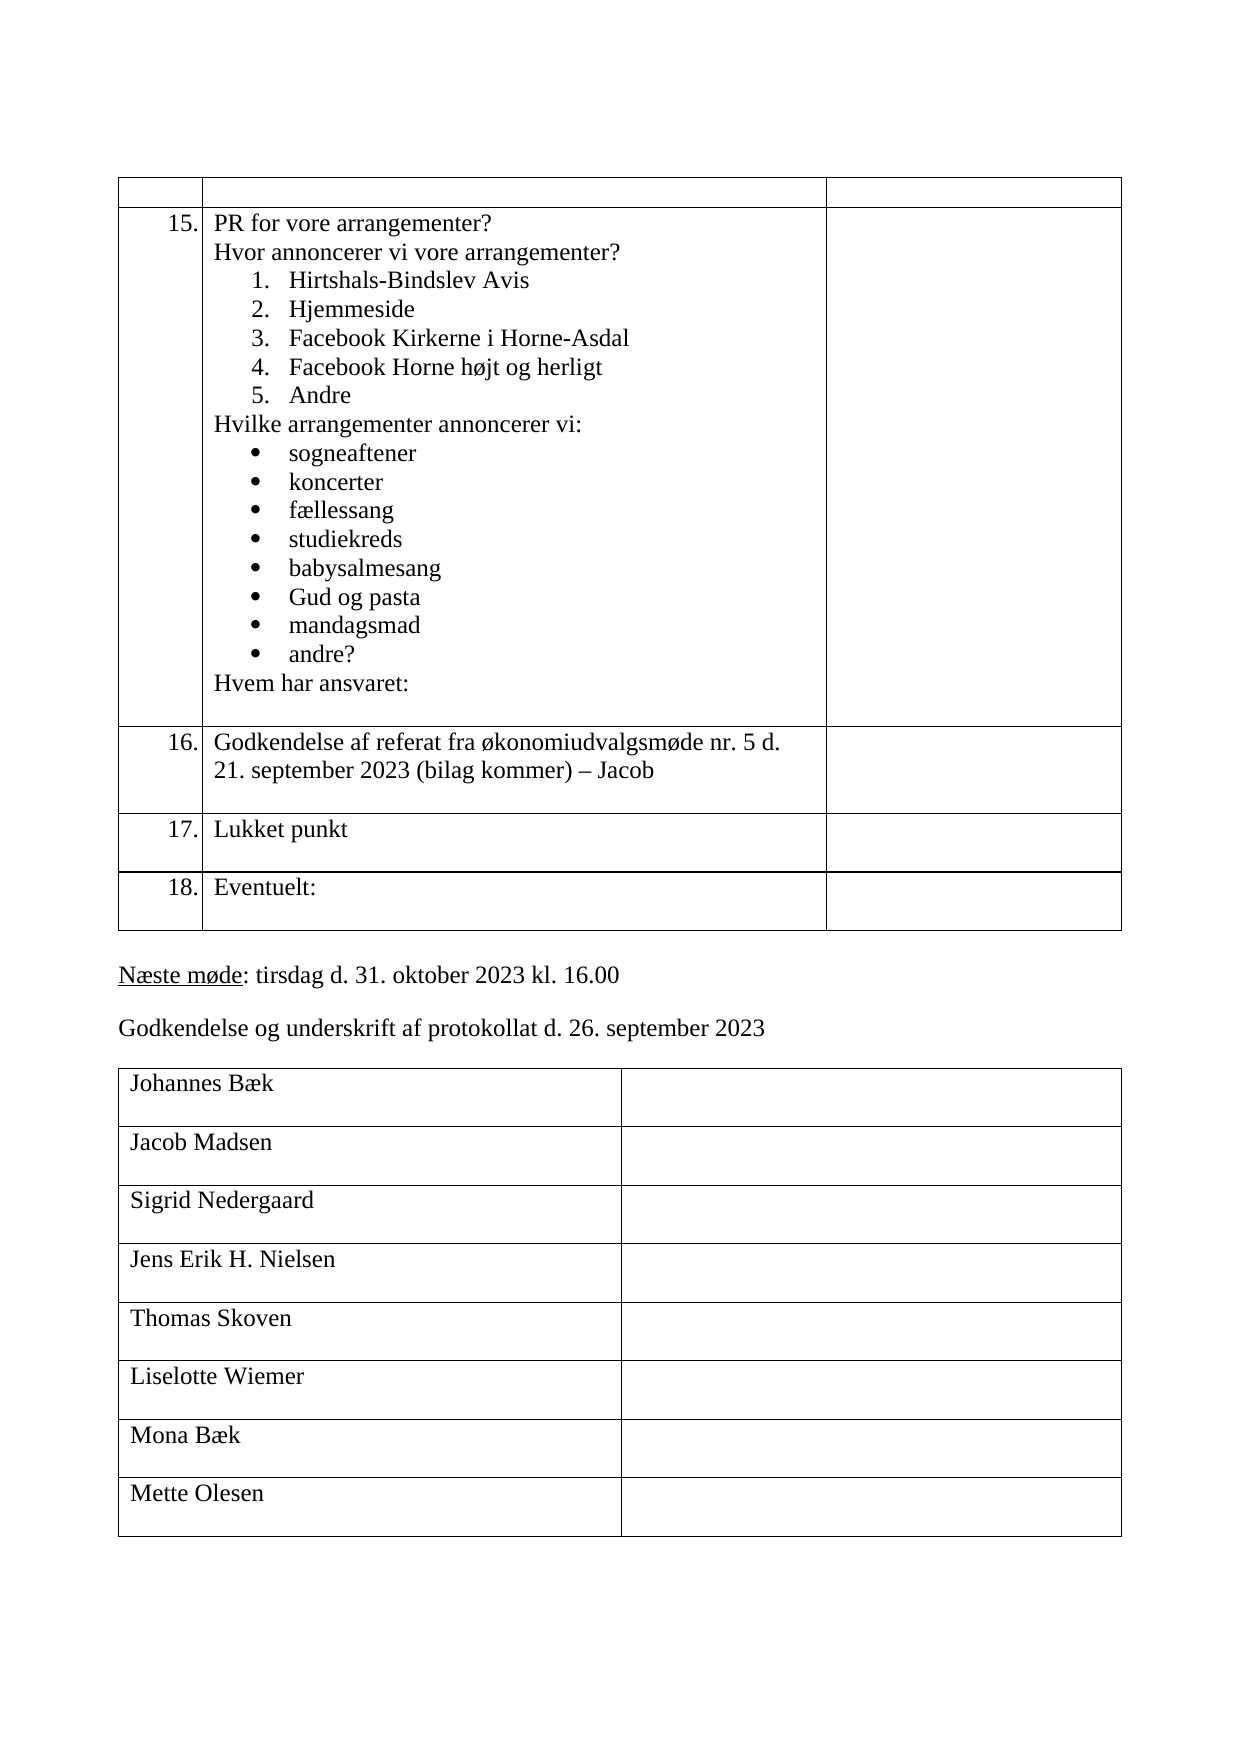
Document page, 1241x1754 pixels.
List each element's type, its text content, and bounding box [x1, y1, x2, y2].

table_header [622, 1069, 1121, 1126]
table_cell Sigrid Nedergaard [119, 1186, 621, 1243]
table_cell [622, 1420, 1121, 1477]
table_cell [827, 814, 1121, 871]
table_cell Lukket punkt [203, 814, 826, 871]
table_cell Eventuelt: [203, 873, 826, 930]
table_cell [622, 1478, 1121, 1536]
table_cell [622, 1361, 1121, 1419]
table_cell [622, 1186, 1121, 1243]
table_cell Godkendelse af referat fra økonomiudvalgsmøde nr. 5 d. 21. september 2023 (bilag kommer) – Jacob [203, 727, 826, 813]
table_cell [203, 178, 826, 207]
table_cell Mette Olesen [119, 1478, 621, 1536]
table_cell PR for vore arrangementer? Hvor annoncerer vi vore arrangementer? Hirtshals-Bindslev Avis Hjemmeside Facebook Kirkerne i Horne-Asdal Facebook Horne højt og herligt Andre Hvilke arrangementer annoncerer vi: sogneaftener koncerter fællessang studiekreds babysalmesang Gud og pasta mandagsmad andre? Hvem har ansvaret: [203, 208, 826, 726]
table_cell [119, 208, 202, 726]
text Næste møde: tirsdag d. 31. oktober 2023 kl. 16.00 [118, 960, 1122, 988]
table_cell [622, 1127, 1121, 1184]
table_cell [119, 873, 202, 930]
text Godkendelse og underskrift af protokollat d. 26. september 2023 [118, 1013, 1122, 1042]
table_cell Jens Erik H. Nielsen [119, 1244, 621, 1302]
table_cell [119, 178, 202, 207]
table_header Johannes Bæk [119, 1069, 621, 1126]
table_cell Mona Bæk [119, 1420, 621, 1477]
table_cell Jacob Madsen [119, 1127, 621, 1184]
table_cell [827, 208, 1121, 726]
table_cell [622, 1244, 1121, 1302]
table_cell [119, 727, 202, 813]
table_cell [827, 873, 1121, 930]
table_cell Thomas Skoven [119, 1303, 621, 1360]
table_cell [119, 814, 202, 871]
table_cell Liselotte Wiemer [119, 1361, 621, 1419]
table_cell [622, 1303, 1121, 1360]
table_cell [827, 178, 1121, 207]
table_cell [827, 727, 1121, 813]
